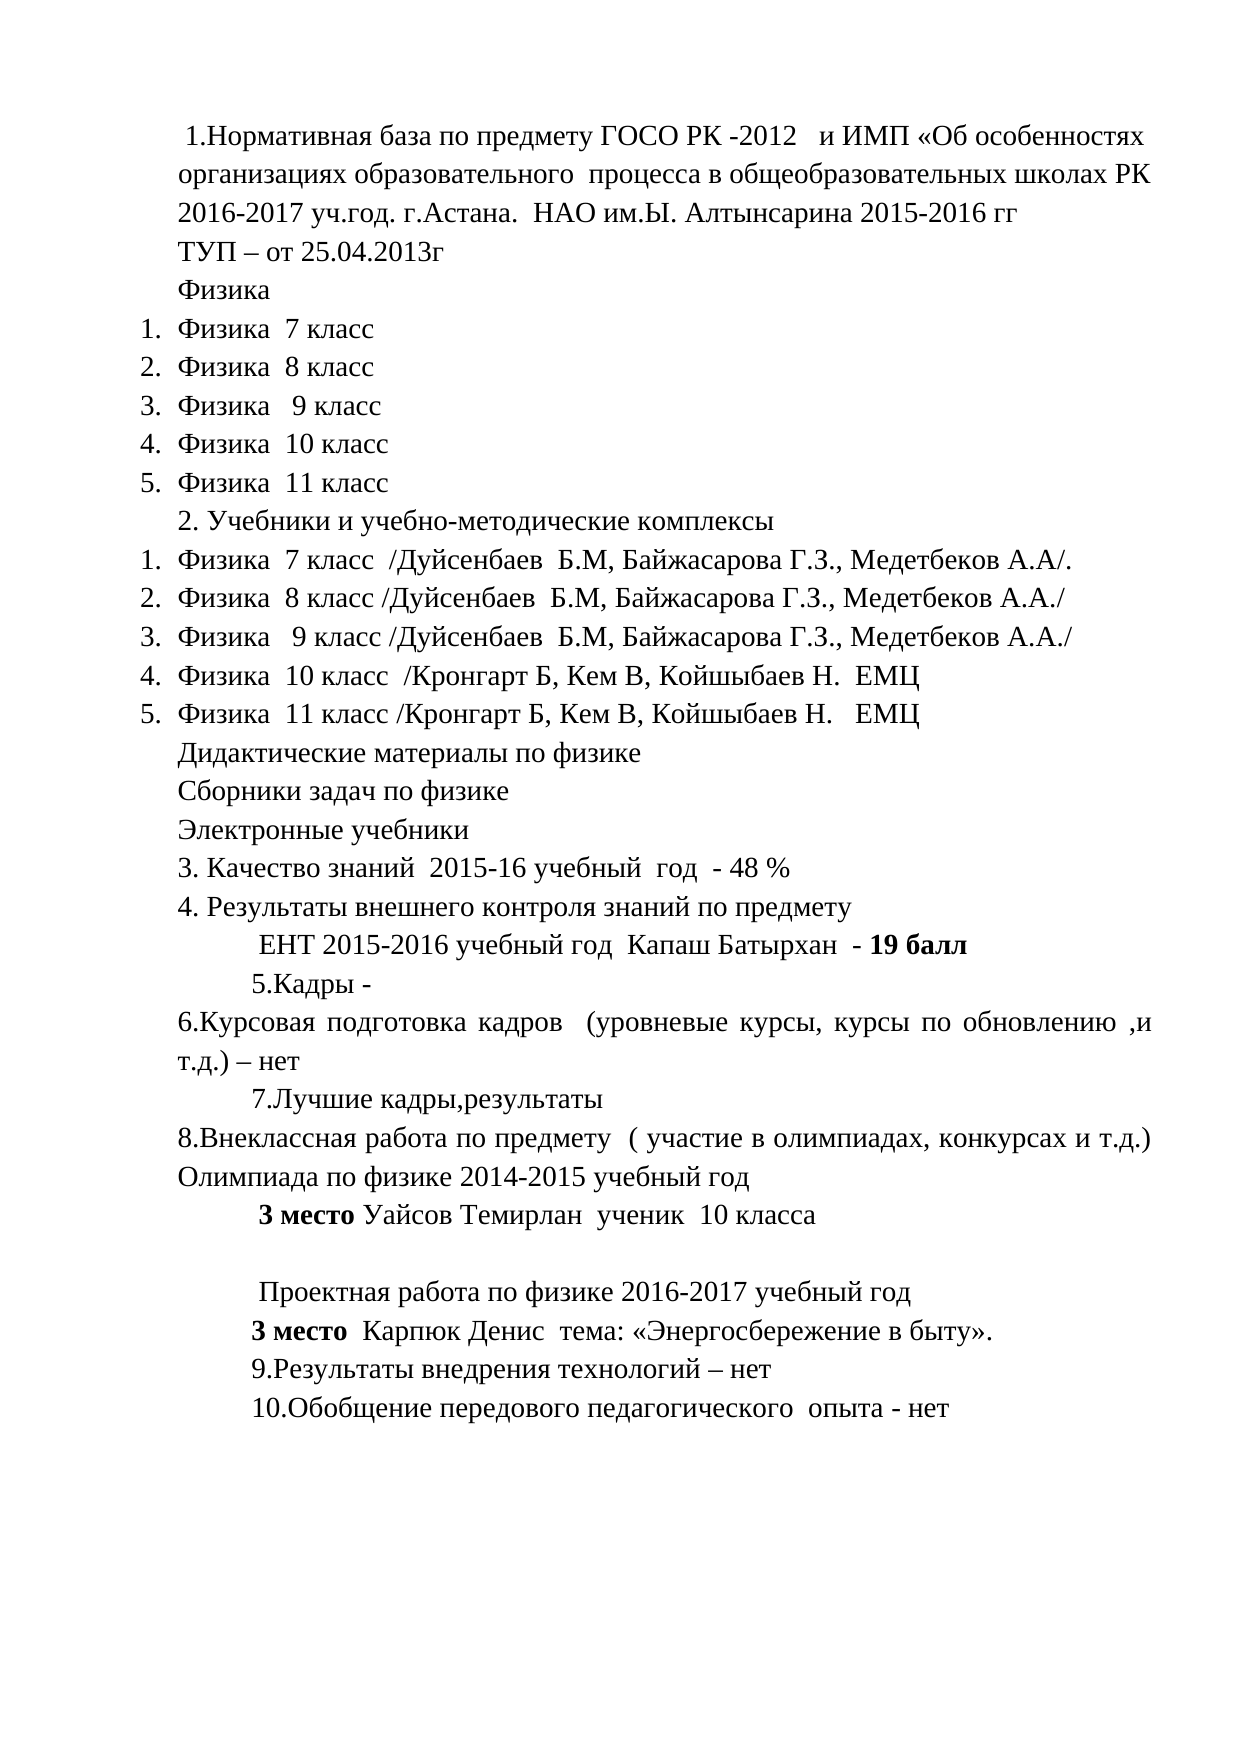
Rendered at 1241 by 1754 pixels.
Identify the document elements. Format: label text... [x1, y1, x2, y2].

list Физика 11 класс [140, 465, 1152, 498]
text 6.Курсовая подготовка кадров (уровневые курсы, курсы по обновлению ,и т.д.) – нет [177, 1004, 1152, 1077]
list Физика 9 класс [140, 388, 1152, 421]
text 1.Нормативная база по предмету ГОСО РК -2012 и ИМП «Об особенностях организациях образовательного процесса в общеобразовательных школах РК [177, 118, 1152, 190]
list Электронные учебники [177, 812, 1152, 845]
list Физика 9 класс /Дуйсенбаев Б.М, Байжасарова Г.З., Медетбеков А.А./ [140, 619, 1152, 653]
list Физика 10 класс /Кронгарт Б, Кем В, Койшыбаев Н. ЕМЦ [140, 658, 1152, 691]
list Физика 11 класс /Кронгарт Б, Кем В, Койшыбаев Н. ЕМЦ [140, 696, 1152, 730]
text 10.Обобщение передового педагогического опыта - нет [177, 1390, 1152, 1423]
list Физика 7 класс /Дуйсенбаев Б.М, Байжасарова Г.З., Медетбеков А.А/. [140, 542, 1152, 576]
text 3 место Карпюк Денис тема: «Энергосбережение в быту». [177, 1313, 1152, 1346]
text 5.Кадры - [177, 966, 1152, 999]
list Дидактические материалы по физике [177, 735, 1152, 768]
text 8.Внеклассная работа по предмету ( участие в олимпиадах, конкурсах и т.д.) Олимпиада по физике 2014-2015 учебный год [177, 1120, 1152, 1192]
list Физика 7 класс [140, 311, 1152, 344]
text ЕНТ 2015-2016 учебный год Капаш Батырхан - 19 балл [177, 927, 1152, 961]
text ТУП – от 25.04.2013г [177, 234, 1152, 267]
list Физика 10 класс [140, 426, 1152, 460]
text 2016-2017 уч.год. г.Астана. НАО им.Ы. Алтынсарина 2015-2016 гг [177, 195, 1152, 229]
text 3 место Уайсов Темирлан ученик 10 класса [177, 1197, 1152, 1231]
list Физика 8 класс /Дуйсенбаев Б.М, Байжасарова Г.З., Медетбеков А.А./ [140, 581, 1152, 614]
list 3. Качество знаний 2015-16 учебный год - 48 % [177, 850, 1152, 884]
list Сборники задач по физике [177, 773, 1152, 807]
text 9.Результаты внедрения технологий – нет [177, 1351, 1152, 1385]
list Физика 8 класс [140, 349, 1152, 383]
text Проектная работа по физике 2016-2017 учебный год [177, 1274, 1152, 1308]
text 7.Лучшие кадры,результаты [177, 1082, 1152, 1115]
text Физика [177, 272, 1152, 306]
text 2. Учебники и учебно-методические комплексы [177, 503, 1152, 537]
list 4. Результаты внешнего контроля знаний по предмету [177, 889, 1152, 922]
